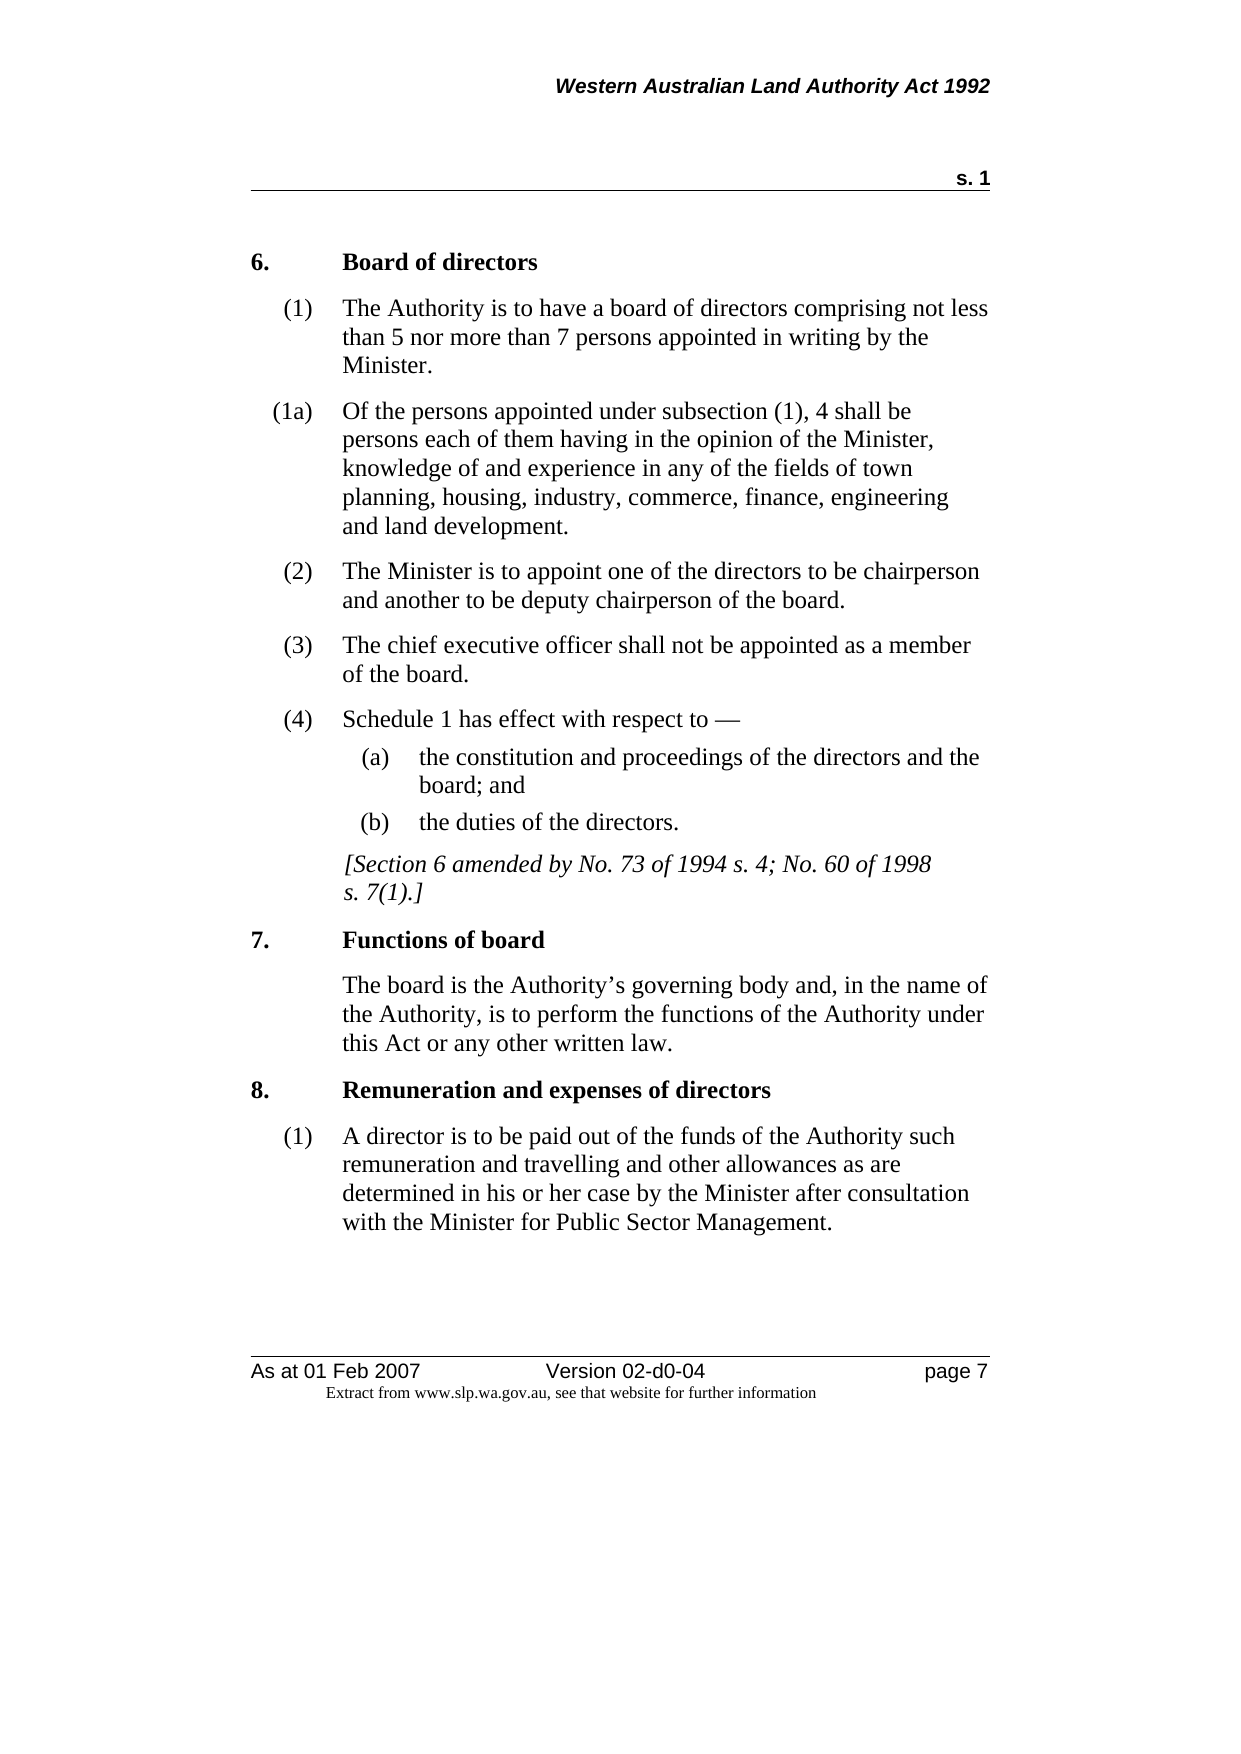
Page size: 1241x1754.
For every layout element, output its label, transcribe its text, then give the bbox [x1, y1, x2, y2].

text (2) The Minister is to appoint one of the directors to be chairperson and another to be deputy chairperson of the board. [251, 556, 990, 614]
subtitle 8. Remuneration and expenses of directors [251, 1075, 990, 1104]
text The board is the Authority’s governing body and, in the name of the Authority, is to perform the functions of the Authority under this Act or any other written law. [251, 970, 990, 1057]
text (1a) Of the persons appointed under subsection (1), 4 shall be persons each of them having in the opinion of the Minister, knowledge of and experience in any of the fields of town planning, housing, industry, commerce, finance, engineering and land development. [251, 396, 990, 539]
text (3) The chief executive officer shall not be appointed as a member of the board. [251, 630, 990, 688]
text (4) Schedule 1 has effect with respect to — [251, 704, 990, 733]
text (a) the constitution and proceedings of the directors and the board; and [251, 742, 990, 799]
text (1) The Authority is to have a board of directors comprising not less than 5 nor more than 7 persons appointed in writing by the Minister. [251, 293, 990, 379]
text [Section 6 amended by No. 73 of 1994 s. 4; No. 60 of 1998 s. 7(1).] [251, 849, 990, 906]
text (b) the duties of the directors. [251, 807, 990, 836]
subtitle 6. Board of directors [251, 247, 990, 276]
text (1) A director is to be paid out of the funds of the Authority such remuneration and travelling and other allowances as are determined in his or her case by the Minister after consultation with the Minister for Public Sector Management. [251, 1121, 990, 1236]
subtitle 7. Functions of board [251, 925, 990, 954]
